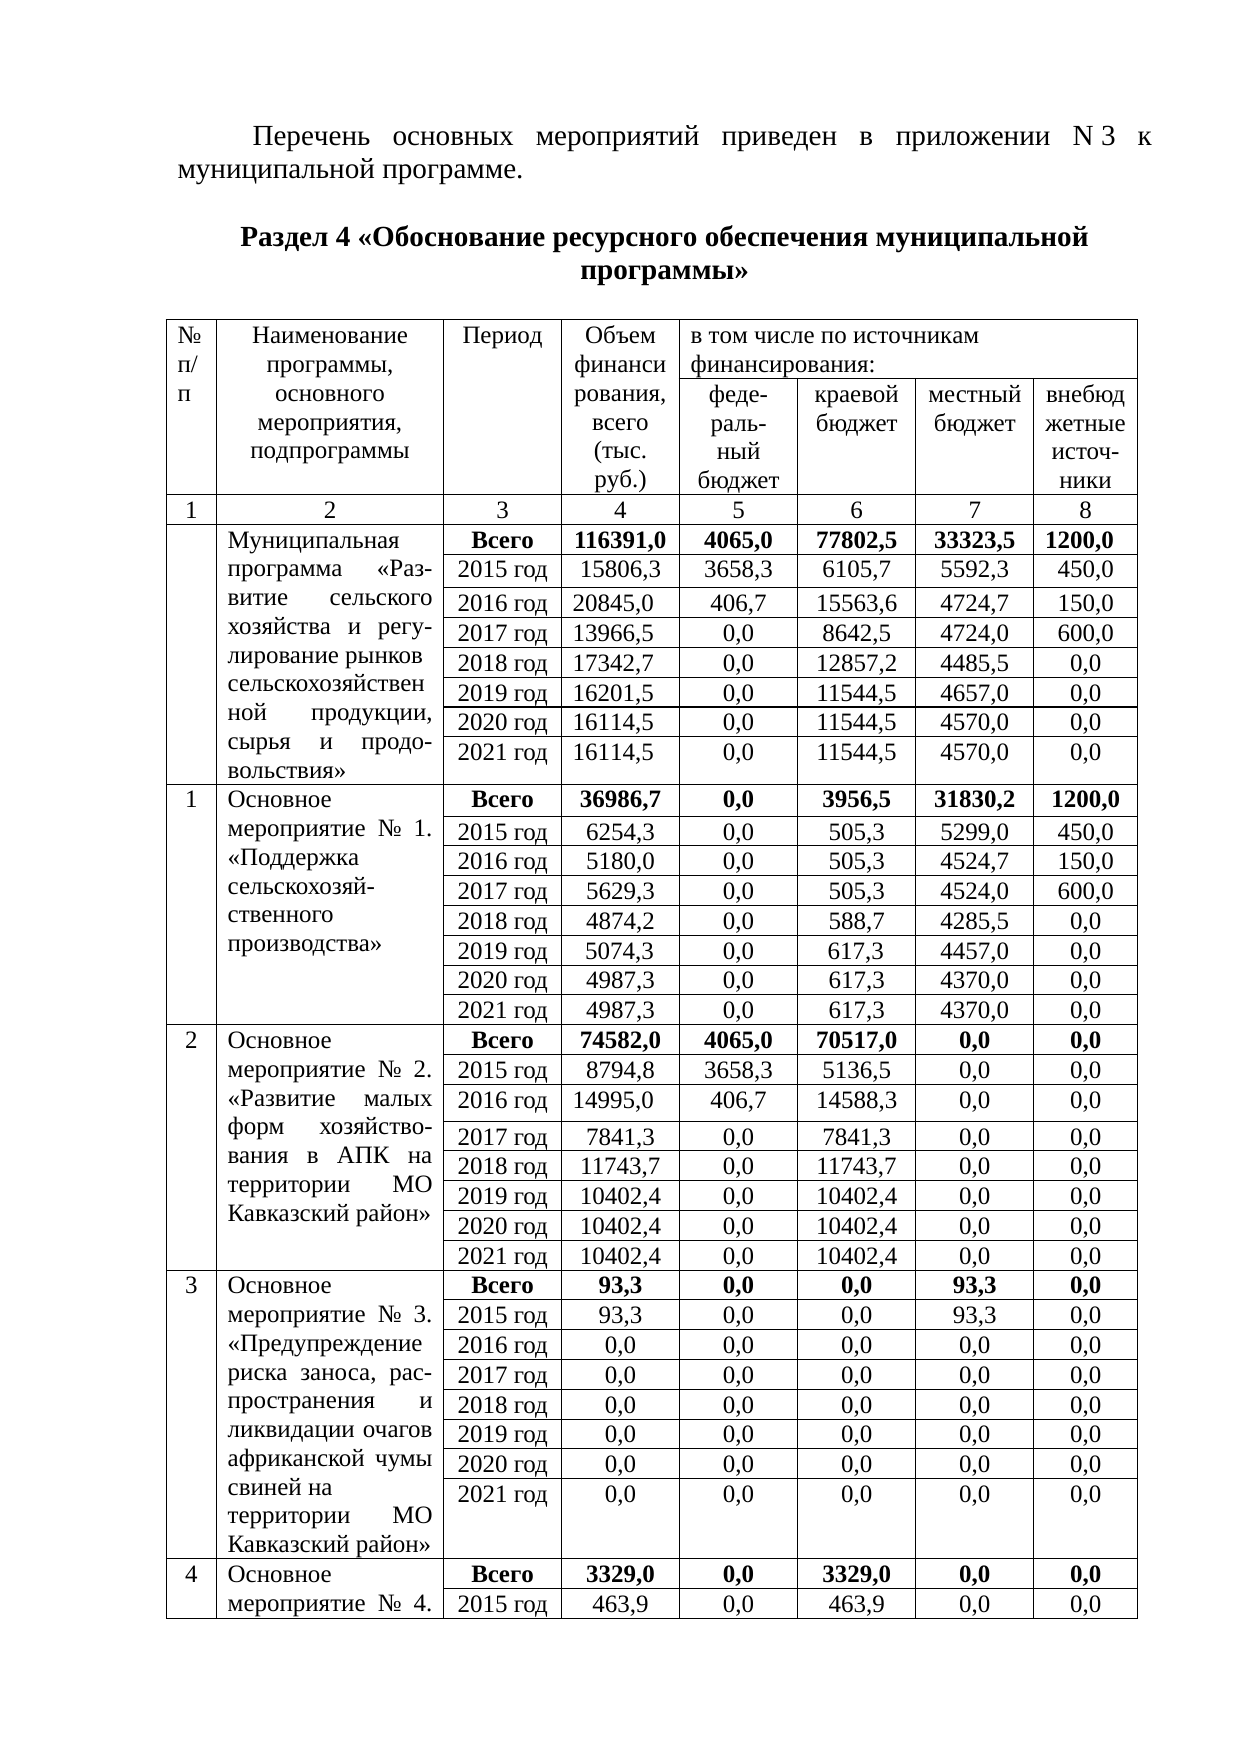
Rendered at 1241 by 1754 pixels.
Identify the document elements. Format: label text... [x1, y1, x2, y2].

table_cell 20845,0 [562, 588, 679, 617]
table_cell 0,0 [1034, 1589, 1137, 1618]
table_cell 5629,3 [562, 876, 679, 905]
table_cell 0,0 [680, 1151, 797, 1180]
table_cell 0,0 [798, 1271, 915, 1299]
table_cell 0,0 [1034, 1025, 1137, 1054]
table_cell 0,0 [680, 846, 797, 875]
table_cell 450,0 [1034, 817, 1137, 845]
table_cell 0,0 [1034, 737, 1137, 783]
table_cell краевой бюджет [798, 379, 915, 494]
table_cell 10402,4 [798, 1181, 915, 1210]
table_cell 0,0 [680, 1181, 797, 1210]
table_cell 14995,0 [562, 1085, 679, 1121]
table_cell Основное мероприятие № 3. «Предупреждение риска заноса, рас-пространения и ликвидации очагов африканской чумы свиней на территории МО Кавказский район» [217, 1271, 443, 1558]
table_cell 5 [680, 495, 797, 524]
table_cell 16114,5 [562, 708, 679, 736]
table_cell 36986,7 [562, 785, 679, 816]
table_cell 0,0 [916, 1559, 1033, 1588]
table_cell 4485,5 [916, 648, 1033, 677]
table_cell 0,0 [680, 1559, 797, 1588]
table_cell Всего [444, 1271, 561, 1299]
table_cell 0,0 [916, 1479, 1033, 1558]
table_cell 3329,0 [798, 1559, 915, 1588]
table_cell 0,0 [916, 1390, 1033, 1418]
table_cell 0,0 [680, 817, 797, 845]
table_cell Основное мероприятие № 1. «Поддержка сельскохозяй-ственного производства» [217, 785, 443, 1024]
table_cell 0,0 [1034, 1449, 1137, 1478]
table_cell 617,3 [798, 936, 915, 964]
table_cell 4524,7 [916, 846, 1033, 875]
table_cell 0,0 [798, 1330, 915, 1359]
table_cell 617,3 [798, 966, 915, 994]
table_cell 2016 год [444, 846, 561, 875]
table_cell 505,3 [798, 817, 915, 845]
table_cell 4370,0 [916, 966, 1033, 994]
table_cell 0,0 [916, 1055, 1033, 1084]
table_cell Основное мероприятие № 4. «Обеспечение эпизоотического, ветеринарно-санитарного благополучия в МО Кавказский район» [217, 1559, 443, 1618]
table_cell 15563,6 [798, 588, 915, 617]
table_header № п/п [167, 320, 216, 494]
table_cell 505,3 [798, 876, 915, 905]
table_cell 588,7 [798, 906, 915, 935]
table_cell 14588,3 [798, 1085, 915, 1121]
table_cell 0,0 [1034, 1122, 1137, 1150]
table_cell 0,0 [798, 1479, 915, 1558]
table_cell 12857,2 [798, 648, 915, 677]
table_cell 1200,0 [1034, 785, 1137, 816]
table_cell 0,0 [1034, 1241, 1137, 1269]
table_cell 0,0 [1034, 1479, 1137, 1558]
table_cell 0,0 [680, 708, 797, 736]
table_cell 0,0 [562, 1330, 679, 1359]
table_cell 4285,5 [916, 906, 1033, 935]
table_cell 5299,0 [916, 817, 1033, 845]
table_cell 600,0 [1034, 618, 1137, 647]
table_cell Муниципальная программа «Раз-витие сельского хозяйства и регу-лирование рынков сельскохозяйственной продукции, сырья и продо-вольствия» [217, 525, 443, 783]
table_cell 7841,3 [562, 1122, 679, 1150]
table_cell 0,0 [1034, 1151, 1137, 1180]
table_cell 4874,2 [562, 906, 679, 935]
table_cell 0,0 [680, 1390, 797, 1418]
table_header Объем финансирования, всего (тыс. руб.) [562, 320, 679, 494]
table_cell 93,3 [916, 1271, 1033, 1299]
table_cell 0,0 [680, 737, 797, 783]
table_cell 2015 год [444, 817, 561, 845]
table_cell 450,0 [1034, 555, 1137, 587]
table_cell 617,3 [798, 995, 915, 1024]
table_cell 10402,4 [798, 1241, 915, 1269]
table_cell 2021 год [444, 995, 561, 1024]
table_cell 0,0 [916, 1025, 1033, 1054]
table_cell 2017 год [444, 876, 561, 905]
table_cell 0,0 [1034, 648, 1137, 677]
table_cell 463,9 [562, 1589, 679, 1618]
table_cell 1 [167, 785, 216, 1024]
table_cell 5180,0 [562, 846, 679, 875]
table_cell 0,0 [562, 1360, 679, 1389]
table_cell местный бюджет [916, 379, 1033, 494]
table_cell 4657,0 [916, 678, 1033, 706]
table_cell 0,0 [680, 1241, 797, 1269]
table_cell 10402,4 [798, 1211, 915, 1240]
table_cell 0,0 [680, 1420, 797, 1448]
table_cell 2020 год [444, 1449, 561, 1478]
table_cell 0,0 [680, 1479, 797, 1558]
table_cell 5074,3 [562, 936, 679, 964]
table_cell 4724,0 [916, 618, 1033, 647]
table_cell 0,0 [680, 648, 797, 677]
table_cell 2021 год [444, 1241, 561, 1269]
table_cell 0,0 [916, 1122, 1033, 1150]
table_cell 0,0 [1034, 1330, 1137, 1359]
table_cell 0,0 [680, 785, 797, 816]
table_cell 2019 год [444, 678, 561, 706]
table_cell 11544,5 [798, 678, 915, 706]
table_cell Всего [444, 1025, 561, 1054]
table_cell 2016 год [444, 588, 561, 617]
table_cell 2017 год [444, 618, 561, 647]
table_cell 4370,0 [916, 995, 1033, 1024]
table_cell феде-раль-ный бюджет [680, 379, 797, 494]
table_cell 2021 год [444, 1479, 561, 1558]
table_cell 0,0 [798, 1390, 915, 1418]
table_cell 150,0 [1034, 846, 1137, 875]
table_cell 0,0 [680, 1330, 797, 1359]
table_cell 0,0 [680, 1271, 797, 1299]
table_cell 4987,3 [562, 966, 679, 994]
table_cell 0,0 [1034, 995, 1137, 1024]
table_cell 5136,5 [798, 1055, 915, 1084]
table_cell 6105,7 [798, 555, 915, 587]
table_cell 2015 год [444, 555, 561, 587]
table_cell 11743,7 [562, 1151, 679, 1180]
table_cell Всего [444, 525, 561, 553]
table_cell 0,0 [1034, 936, 1137, 964]
table_cell 77802,5 [798, 525, 915, 553]
table_cell 0,0 [1034, 1300, 1137, 1329]
table_cell Основное мероприятие № 2. «Развитие малых форм хозяйство-вания в АПК на территории МО Кавказский район» [217, 1025, 443, 1269]
table_cell 11544,5 [798, 737, 915, 783]
table_cell 0,0 [1034, 966, 1137, 994]
table_cell 16114,5 [562, 737, 679, 783]
table_cell 0,0 [1034, 906, 1137, 935]
text Раздел 4 «Обоснование ресурсного обеспечения муниципальной программы» [177, 219, 1152, 286]
table_cell 116391,0 [562, 525, 679, 553]
table_cell 2016 год [444, 1330, 561, 1359]
table_cell 0,0 [680, 906, 797, 935]
table_cell 17342,7 [562, 648, 679, 677]
table_cell 74582,0 [562, 1025, 679, 1054]
table_cell 2015 год [444, 1055, 561, 1084]
table_cell 0,0 [916, 1151, 1033, 1180]
table_cell 0,0 [916, 1181, 1033, 1210]
table_cell 8794,8 [562, 1055, 679, 1084]
table_cell 7841,3 [798, 1122, 915, 1150]
table_cell 0,0 [680, 936, 797, 964]
table_cell 10402,4 [562, 1241, 679, 1269]
table_cell 463,9 [798, 1589, 915, 1618]
table_cell 0,0 [1034, 1055, 1137, 1084]
table_cell 3658,3 [680, 555, 797, 587]
table_cell 0,0 [562, 1390, 679, 1418]
table_cell 0,0 [680, 876, 797, 905]
table_cell 0,0 [916, 1085, 1033, 1121]
table_cell 15806,3 [562, 555, 679, 587]
table_cell 0,0 [680, 995, 797, 1024]
table_cell 150,0 [1034, 588, 1137, 617]
table_cell 11743,7 [798, 1151, 915, 1180]
table_cell 0,0 [1034, 1420, 1137, 1448]
table_cell 0,0 [1034, 1211, 1137, 1240]
table_cell 505,3 [798, 846, 915, 875]
table_cell 0,0 [680, 678, 797, 706]
table_cell 2018 год [444, 906, 561, 935]
table_header Наименование программы, основного мероприятия, подпрограммы [217, 320, 443, 494]
table_cell 2018 год [444, 1151, 561, 1180]
table_cell 0,0 [680, 1449, 797, 1478]
table_cell внебюджетные источ-ники [1034, 379, 1137, 494]
table_cell 0,0 [680, 1589, 797, 1618]
table_cell 5592,3 [916, 555, 1033, 587]
table_cell 0,0 [916, 1589, 1033, 1618]
table_cell 4524,0 [916, 876, 1033, 905]
table_cell 0,0 [1034, 1390, 1137, 1418]
table_cell 8 [1034, 495, 1137, 524]
table_cell 600,0 [1034, 876, 1137, 905]
text Перечень основных мероприятий приведен в приложении N 3 к муниципальной программе. [177, 118, 1152, 185]
table_cell 2020 год [444, 708, 561, 736]
table_cell 3 [444, 495, 561, 524]
table_cell 13966,5 [562, 618, 679, 647]
table_cell Всего [444, 1559, 561, 1588]
table_cell 4570,0 [916, 708, 1033, 736]
table_cell 4724,7 [916, 588, 1033, 617]
table_cell 0,0 [1034, 678, 1137, 706]
table_cell 2019 год [444, 936, 561, 964]
table_cell 2017 год [444, 1360, 561, 1389]
table_cell 3 [167, 1271, 216, 1558]
table_header в том числе по источникам финансирования: [680, 320, 1137, 378]
table_cell 2 [217, 495, 443, 524]
table_cell 4457,0 [916, 936, 1033, 964]
table_cell 0,0 [916, 1330, 1033, 1359]
table_cell 4570,0 [916, 737, 1033, 783]
table_cell 3658,3 [680, 1055, 797, 1084]
table_cell 6 [798, 495, 915, 524]
table_cell 4065,0 [680, 525, 797, 553]
table_cell 0,0 [1034, 1085, 1137, 1121]
table_cell 0,0 [562, 1449, 679, 1478]
table_cell 0,0 [916, 1211, 1033, 1240]
table_cell 4 [167, 1559, 216, 1618]
table_cell 2021 год [444, 737, 561, 783]
table_cell 1200,0 [1034, 525, 1137, 553]
table_cell 0,0 [1034, 1271, 1137, 1299]
table_cell 0,0 [916, 1420, 1033, 1448]
table_cell 0,0 [916, 1360, 1033, 1389]
table_cell 4 [562, 495, 679, 524]
table_cell 0,0 [798, 1360, 915, 1389]
table_cell 0,0 [916, 1449, 1033, 1478]
table_cell 31830,2 [916, 785, 1033, 816]
table_cell 0,0 [798, 1420, 915, 1448]
table_cell 7 [916, 495, 1033, 524]
table_cell 2019 год [444, 1181, 561, 1210]
table_cell 2019 год [444, 1420, 561, 1448]
table_cell 0,0 [798, 1300, 915, 1329]
table_cell 0,0 [680, 1300, 797, 1329]
table_cell 0,0 [680, 1211, 797, 1240]
table_cell 11544,5 [798, 708, 915, 736]
table_cell 0,0 [916, 1241, 1033, 1269]
table_cell 0,0 [1034, 1181, 1137, 1210]
table_cell 93,3 [562, 1271, 679, 1299]
table_cell Всего [444, 785, 561, 816]
table_cell 3956,5 [798, 785, 915, 816]
table_cell 2020 год [444, 966, 561, 994]
table_cell 2018 год [444, 1390, 561, 1418]
table_cell 8642,5 [798, 618, 915, 647]
table_cell 10402,4 [562, 1181, 679, 1210]
table_cell 2018 год [444, 648, 561, 677]
table_cell 2 [167, 1025, 216, 1269]
table_cell 0,0 [680, 1360, 797, 1389]
table_header Период [444, 320, 561, 494]
table_cell 0,0 [562, 1479, 679, 1558]
table_cell 3329,0 [562, 1559, 679, 1588]
table_cell 4065,0 [680, 1025, 797, 1054]
table_cell 16201,5 [562, 678, 679, 706]
table_cell 0,0 [1034, 1559, 1137, 1588]
table_cell 2016 год [444, 1085, 561, 1121]
table_cell 10402,4 [562, 1211, 679, 1240]
table_cell 0,0 [1034, 1360, 1137, 1389]
table_cell 0,0 [798, 1449, 915, 1478]
table_cell 406,7 [680, 588, 797, 617]
table_cell 70517,0 [798, 1025, 915, 1054]
table_cell 93,3 [916, 1300, 1033, 1329]
table_cell 0,0 [562, 1420, 679, 1448]
table_cell 93,3 [562, 1300, 679, 1329]
table_cell 2015 год [444, 1300, 561, 1329]
table_cell 6254,3 [562, 817, 679, 845]
table_cell [167, 525, 216, 783]
table_cell 0,0 [680, 618, 797, 647]
table_cell 33323,5 [916, 525, 1033, 553]
table_cell 2020 год [444, 1211, 561, 1240]
table_cell 4987,3 [562, 995, 679, 1024]
table_cell 0,0 [680, 966, 797, 994]
table_cell 2017 год [444, 1122, 561, 1150]
table_cell 2015 год [444, 1589, 561, 1618]
table_cell 0,0 [680, 1122, 797, 1150]
table_cell 1 [167, 495, 216, 524]
table_cell 406,7 [680, 1085, 797, 1121]
table_cell 0,0 [1034, 708, 1137, 736]
